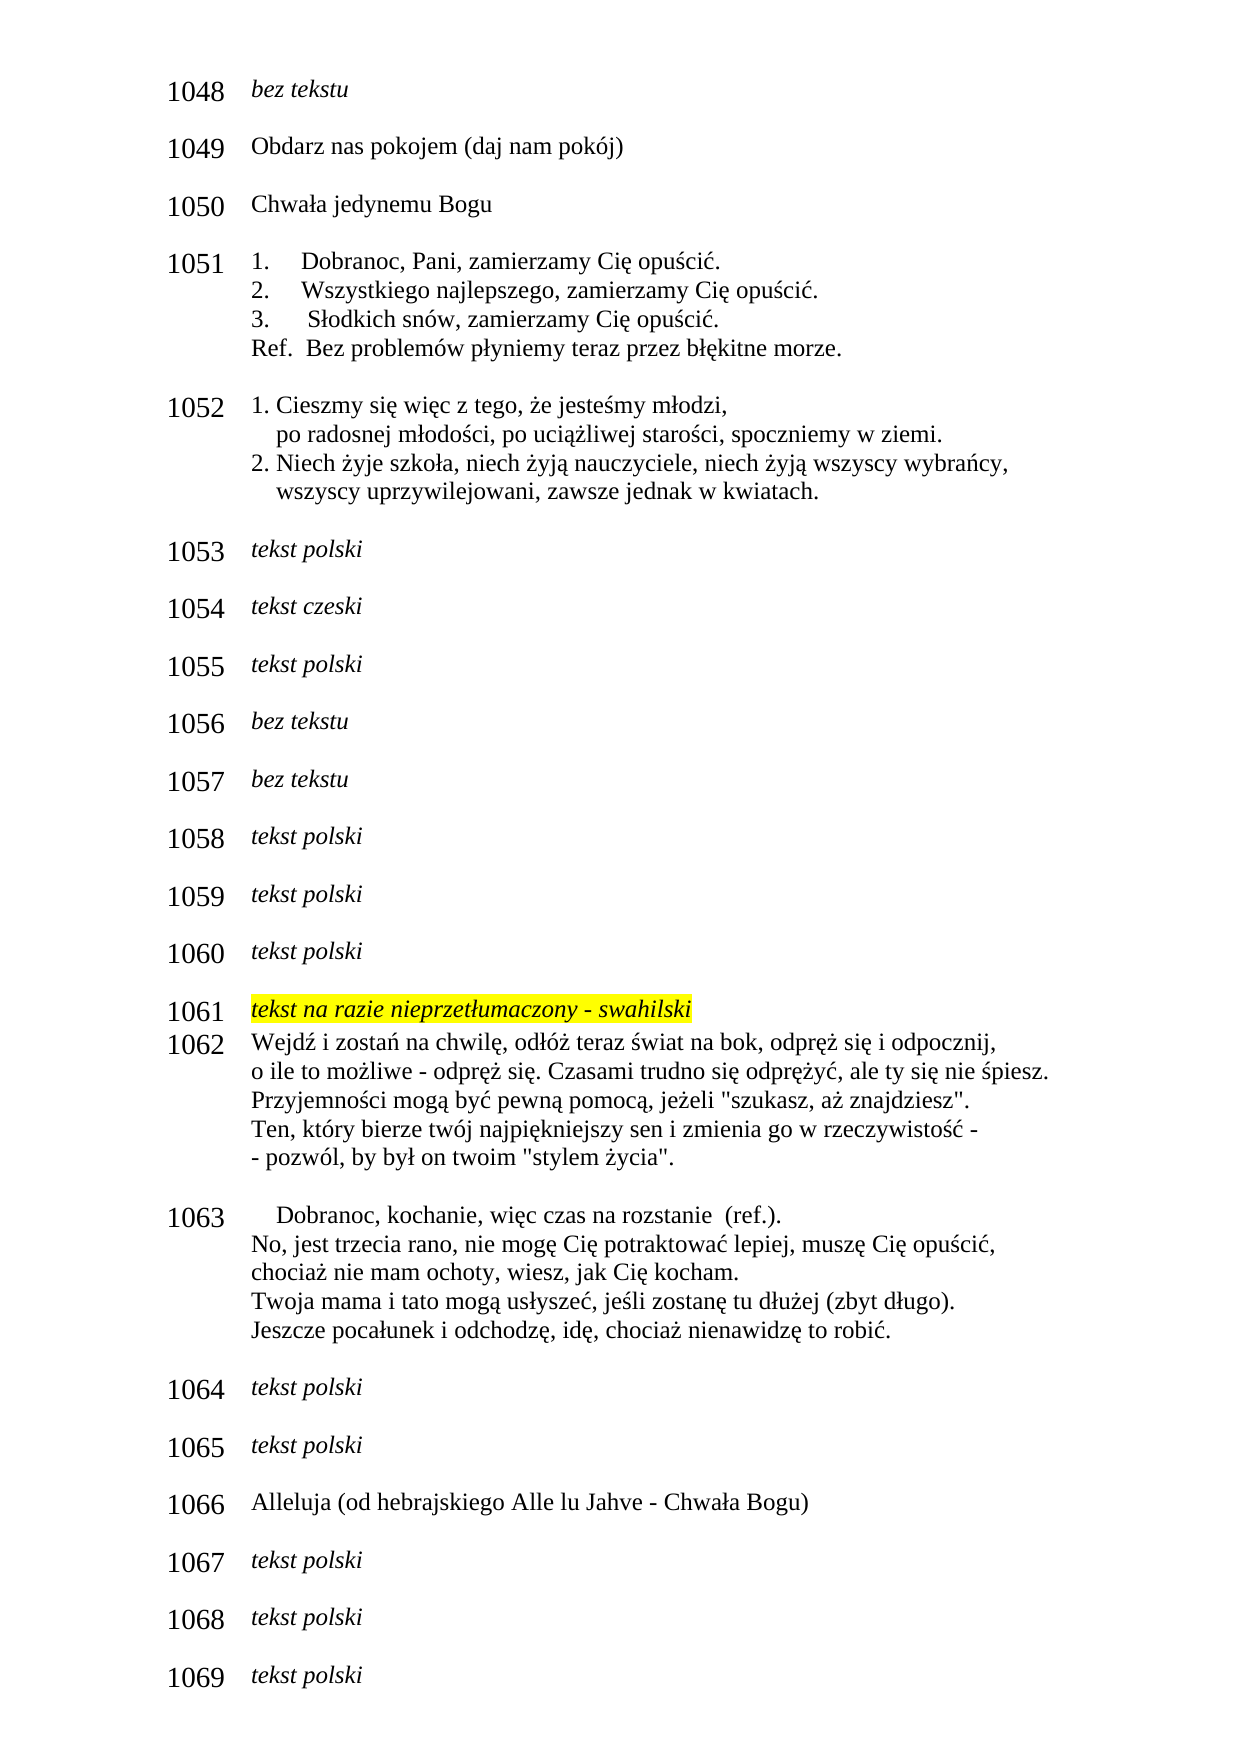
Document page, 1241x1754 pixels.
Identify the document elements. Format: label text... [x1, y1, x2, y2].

table_cell 1. Cieszmy się więc z tego, że jesteśmy młodzi, po radosnej młodości, po uciążliwej starości, spoczniemy w ziemi. 2. Niech żyje szkoła, niech żyją nauczyciele, niech żyją wszyscy wybrańcy, wszyscy uprzywilejowani, zawsze jednak w kwiatach. [244, 390, 1107, 534]
table_cell 1052 [148, 390, 243, 534]
table_cell 1053 [148, 534, 243, 591]
table_cell tekst polski [244, 1430, 1107, 1487]
table_cell 1. Dobranoc, Pani, zamierzamy Cię opuścić. 2. Wszystkiego najlepszego, zamierzamy Cię opuścić. 3. Słodkich snów, zamierzamy Cię opuścić. Ref. Bez problemów płyniemy teraz przez błękitne morze. [244, 246, 1107, 390]
table_cell bez tekstu [244, 764, 1107, 821]
table_cell tekst czeski [244, 591, 1107, 649]
table_cell 1061 [148, 994, 243, 1027]
table_cell 1062 [148, 1028, 243, 1200]
table_cell 1060 [148, 936, 243, 994]
table_cell 1050 [148, 189, 243, 246]
table_cell 1055 [148, 649, 243, 706]
table_cell tekst polski [244, 1603, 1107, 1660]
table_cell tekst polski [244, 1545, 1107, 1602]
table_cell 1051 [148, 246, 243, 390]
table_cell 1069 [148, 1660, 243, 1693]
table_cell 1058 [148, 821, 243, 879]
table_cell 1054 [148, 591, 243, 649]
table_cell 1066 [148, 1488, 243, 1545]
table_cell 1056 [148, 706, 243, 764]
table_cell Obdarz nas pokojem (daj nam pokój) [244, 131, 1107, 189]
table_cell bez tekstu [244, 706, 1107, 764]
table_cell tekst polski [244, 534, 1107, 591]
table_cell tekst polski [244, 879, 1107, 936]
table_cell 1065 [148, 1430, 243, 1487]
table_cell 1063 [148, 1200, 243, 1372]
table_cell Chwała jedynemu Bogu [244, 189, 1107, 246]
table_cell tekst polski [244, 821, 1107, 879]
table_cell 1064 [148, 1373, 243, 1430]
table_cell Wejdź i zostań na chwilę, odłóż teraz świat na bok, odpręż się i odpocznij, o ile to możliwe - odpręż się. Czasami trudno się odprężyć, ale ty się nie śpiesz. Przyjemności mogą być pewną pomocą, jeżeli "szukasz, aż znajdziesz". Ten, który bierze twój najpiękniejszy sen i zmienia go w rzeczywistość - - pozwól, by był on twoim "stylem życia". [244, 1028, 1107, 1200]
table_cell tekst polski [244, 649, 1107, 706]
table_cell bez tekstu [244, 74, 1107, 131]
table_cell tekst polski [244, 1660, 1107, 1693]
table_cell tekst polski [244, 1373, 1107, 1430]
table_cell Alleluja (od hebrajskiego Alle lu Jahve - Chwała Bogu) [244, 1488, 1107, 1545]
table_cell 1049 [148, 131, 243, 189]
table_cell 1068 [148, 1603, 243, 1660]
table_cell 1048 [148, 74, 243, 131]
table_cell 1057 [148, 764, 243, 821]
table_cell Dobranoc, kochanie, więc czas na rozstanie (ref.). No, jest trzecia rano, nie mogę Cię potraktować lepiej, muszę Cię opuścić, chociaż nie mam ochoty, wiesz, jak Cię kocham. Twoja mama i tato mogą usłyszeć, jeśli zostanę tu dłużej (zbyt długo). Jeszcze pocałunek i odchodzę, idę, chociaż nienawidzę to robić. [244, 1200, 1107, 1372]
table_cell tekst na razie nieprzetłumaczony - swahilski [244, 994, 1107, 1027]
table_cell 1067 [148, 1545, 243, 1602]
table_cell 1059 [148, 879, 243, 936]
table_cell tekst polski [244, 936, 1107, 994]
